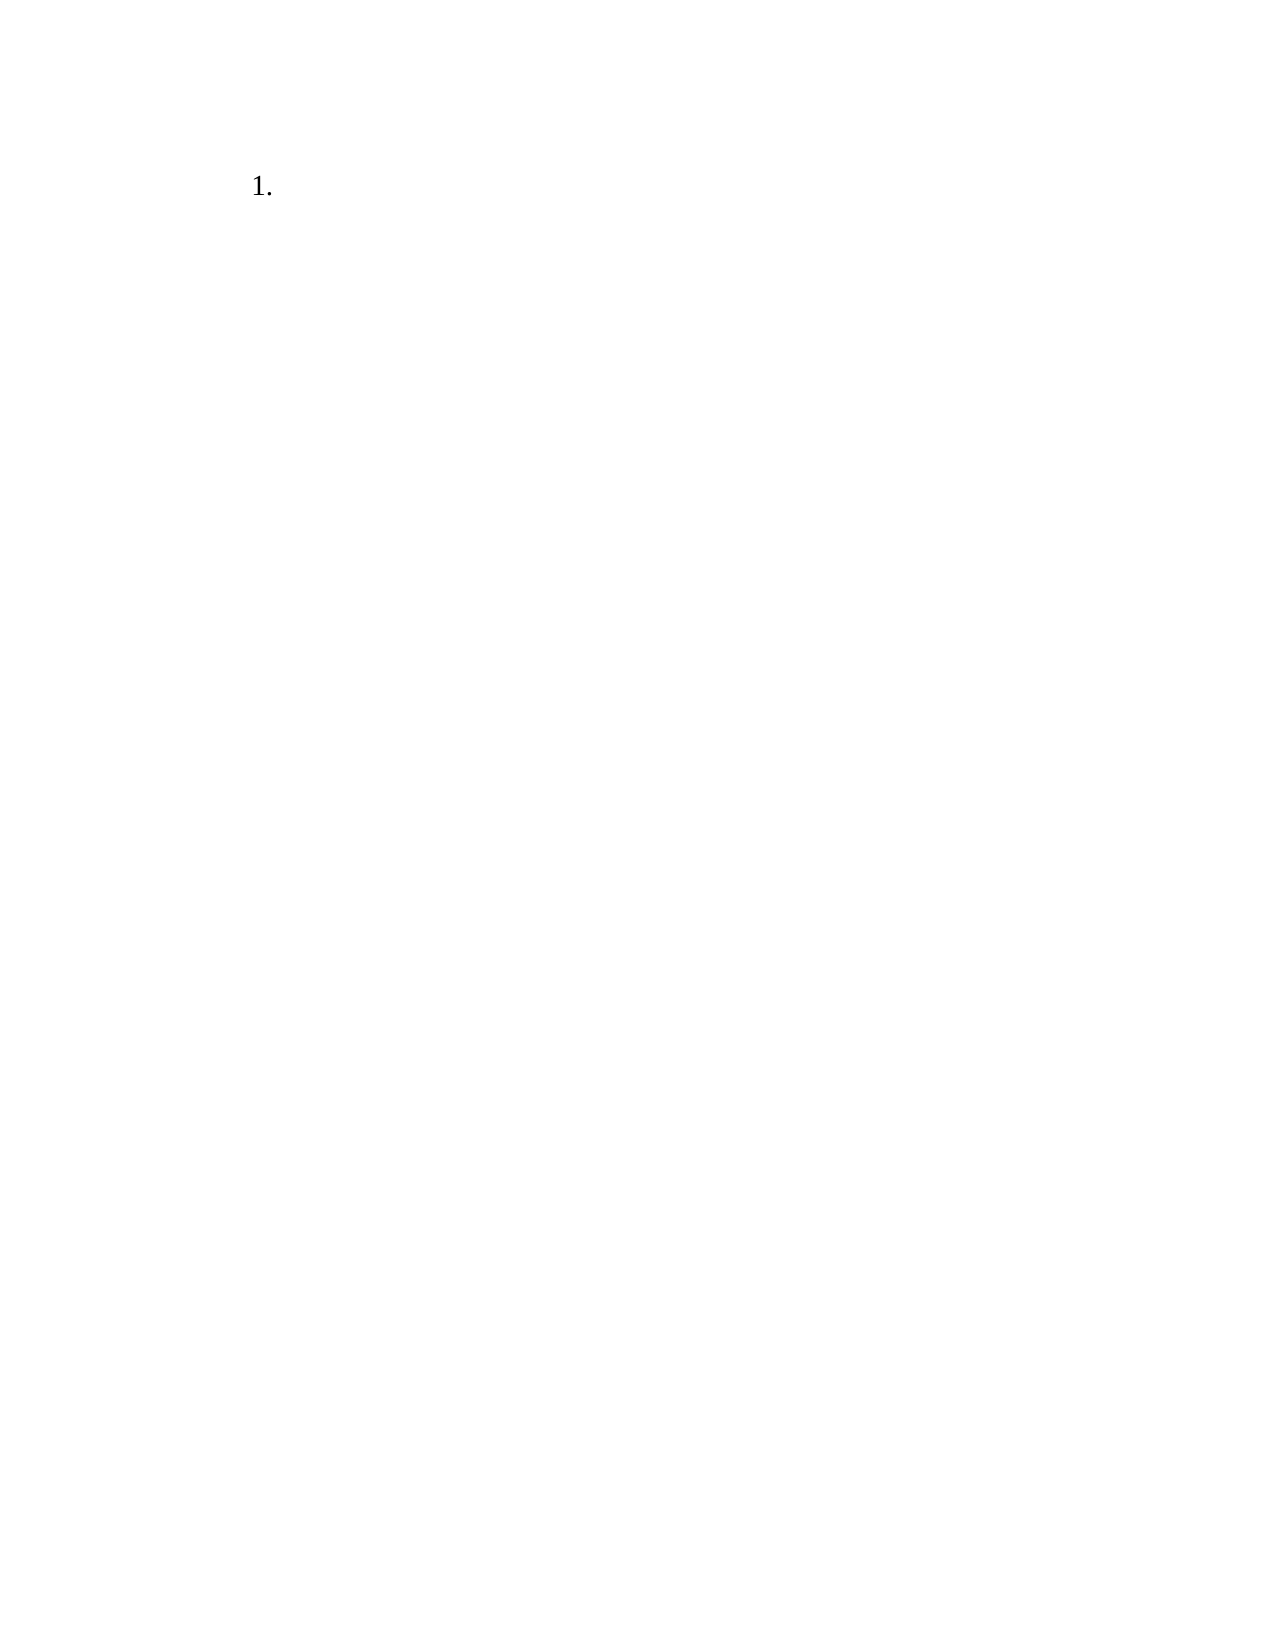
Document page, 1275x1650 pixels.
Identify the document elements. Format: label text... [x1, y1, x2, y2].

text 1. ЗАГАЛЬНІ ВІДОМОСТІ ПРО ПАЦІЄНТА (ПАСПОРТНІ ДАНІ) [177, 168, 1186, 202]
